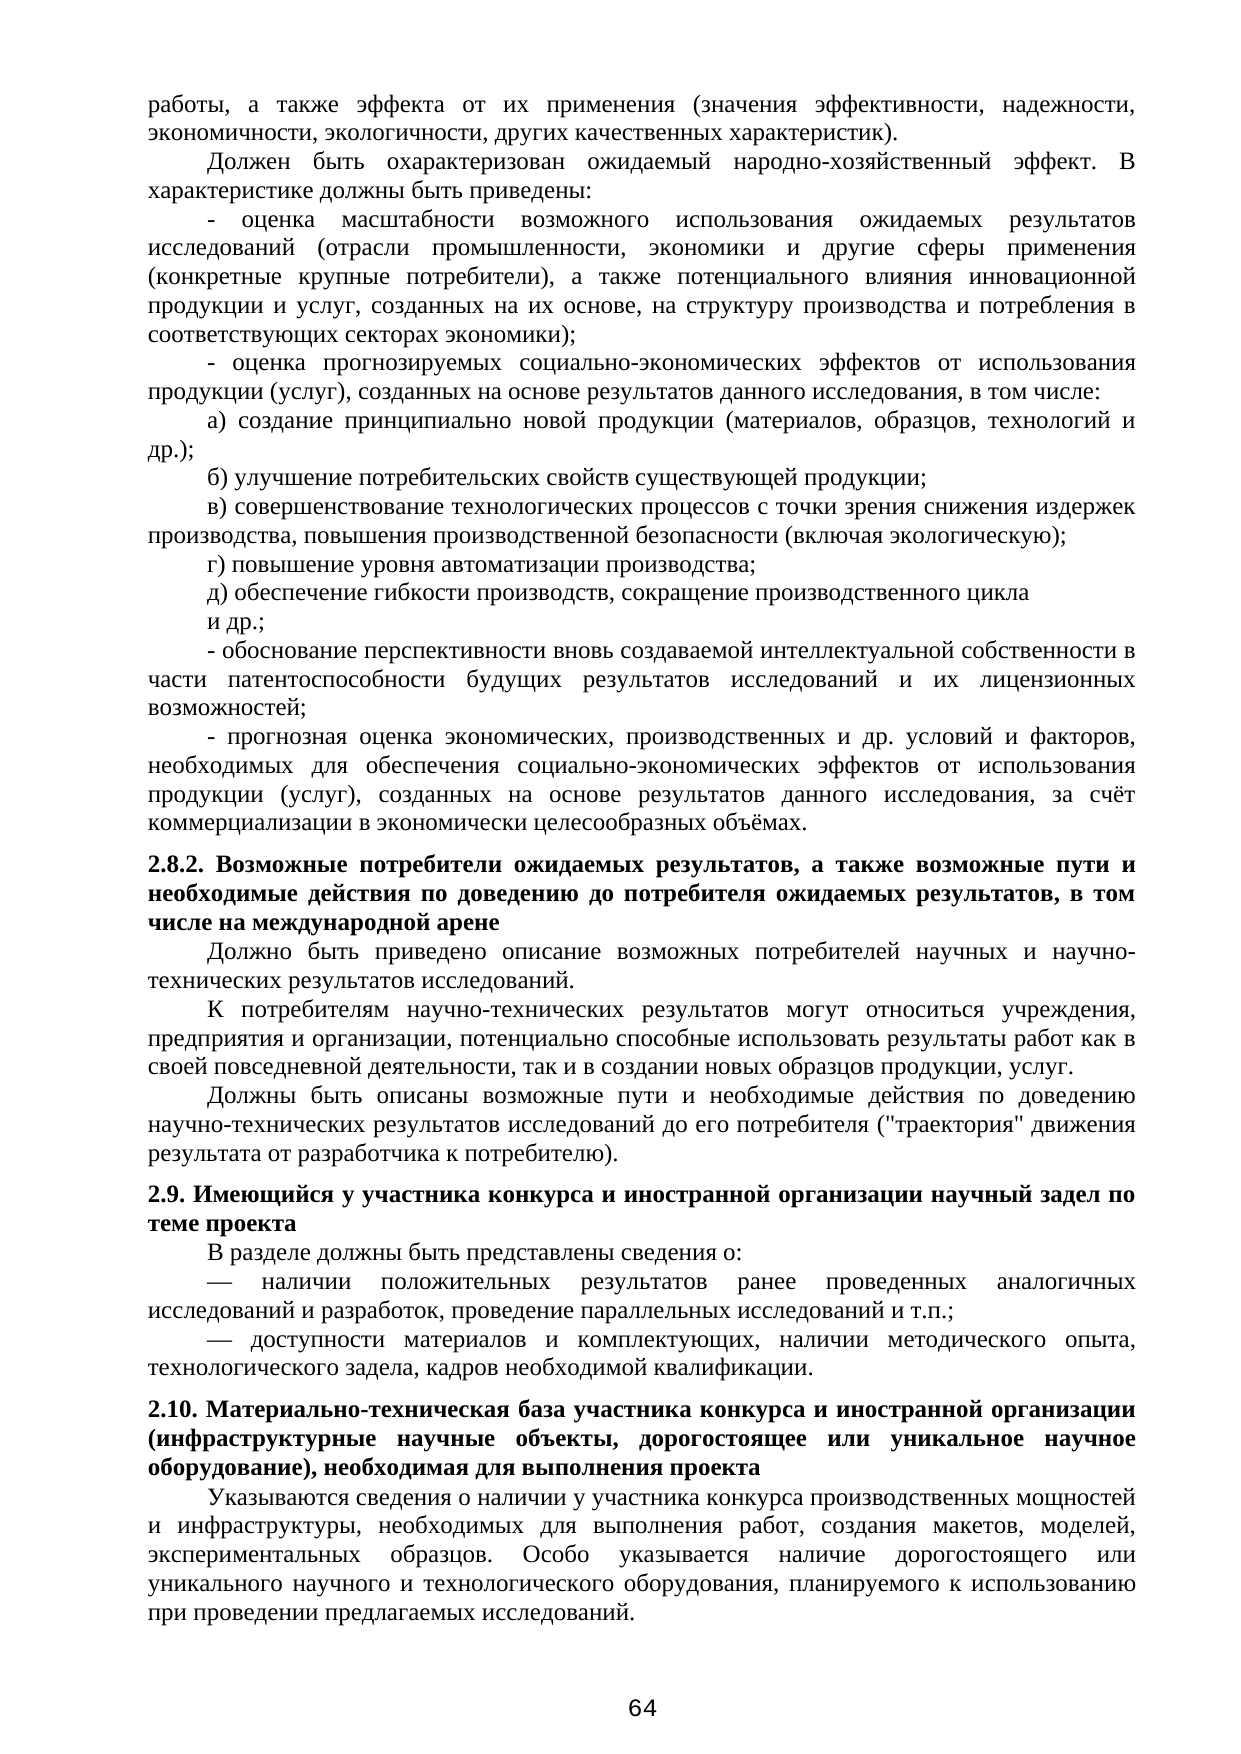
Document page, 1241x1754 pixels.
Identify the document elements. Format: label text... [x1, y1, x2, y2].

text К потребителям научно-технических результатов могут относиться учреждения, предприятия и организации, потенциально способные использовать результаты работ как в своей повседневной деятельности, так и в создании новых образцов продукции, услуг. [148, 994, 1137, 1080]
text в) совершенствование технологических процессов с точки зрения снижения издержек производства, повышения производственной безопасности (включая экологическую); [148, 491, 1137, 549]
text а) создание принципиально новой продукции (материалов, образцов, технологий и др.); [148, 405, 1137, 462]
text — наличии положительных результатов ранее проведенных аналогичных исследований и разработок, проведение параллельных исследований и т.п.; [148, 1266, 1137, 1324]
text - обоснование перспективности вновь создаваемой интеллектуальной собственности в части патентоспособности будущих результатов исследований и их лицензионных возможностей; [148, 635, 1137, 721]
text В разделе должны быть представлены сведения о: [148, 1237, 1137, 1266]
text - оценка масштабности возможного использования ожидаемых результатов исследований (отрасли промышленности, экономики и другие сферы применения (конкретные крупные потребители), а также потенциального влияния инновационной продукции и услуг, созданных на их основе, на структуру производства и потребления в соответствующих секторах экономики); [148, 204, 1137, 347]
text г) повышение уровня автоматизации производства; [148, 549, 1137, 577]
text - прогнозная оценка экономических, производственных и др. условий и факторов, необходимых для обеспечения социально-экономических эффектов от использования продукции (услуг), созданных на основе результатов данного исследования, за счёт коммерциализации в экономически целесообразных объёмах. [148, 721, 1137, 836]
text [148, 89, 1137, 146]
text и др.; [148, 606, 1137, 635]
text б) улучшение потребительских свойств существующей продукции; [148, 462, 1137, 491]
text д) обеспечение гибкости производств, сокращение производственного цикла [148, 577, 1137, 606]
text - оценка прогнозируемых социально-экономических эффектов от использования продукции (услуг), созданных на основе результатов данного исследования, в том числе: [148, 347, 1137, 405]
text 2.8.2. Возможные потребители ожидаемых результатов, а также возможные пути и необходимые действия по доведению до потребителя ожидаемых результатов, в том числе на международной арене [148, 849, 1137, 936]
text 2.9. Имеющийся у участника конкурса и иностранной организации научный задел по теме проекта [148, 1179, 1137, 1237]
text Должен быть охарактеризован ожидаемый народно-хозяйственный эффект. В характеристике должны быть приведены: [148, 146, 1137, 204]
text — доступности материалов и комплектующих, наличии методического опыта, технологического задела, кадров необходимой квалификации. [148, 1324, 1137, 1381]
text 2.10. Материально-техническая база участника конкурса и иностранной организации (инфраструктурные научные объекты, дорогостоящее или уникальное научное оборудование), необходимая для выполнения проекта [148, 1394, 1137, 1482]
text Должны быть описаны возможные пути и необходимые действия по доведению научно-технических результатов исследований до его потребителя ("траектория" движения результата от разработчика к потребителю). [148, 1080, 1137, 1166]
text Указываются сведения о наличии у участника конкурса производственных мощностей и инфраструктуры, необходимых для выполнения работ, создания макетов, моделей, экспериментальных образцов. Особо указывается наличие дорогостоящего или уникального научного и технологического оборудования, планируемого к использованию при проведении предлагаемых исследований. [148, 1482, 1137, 1625]
text Должно быть приведено описание возможных потребителей научных и научно-технических результатов исследований. [148, 936, 1137, 994]
